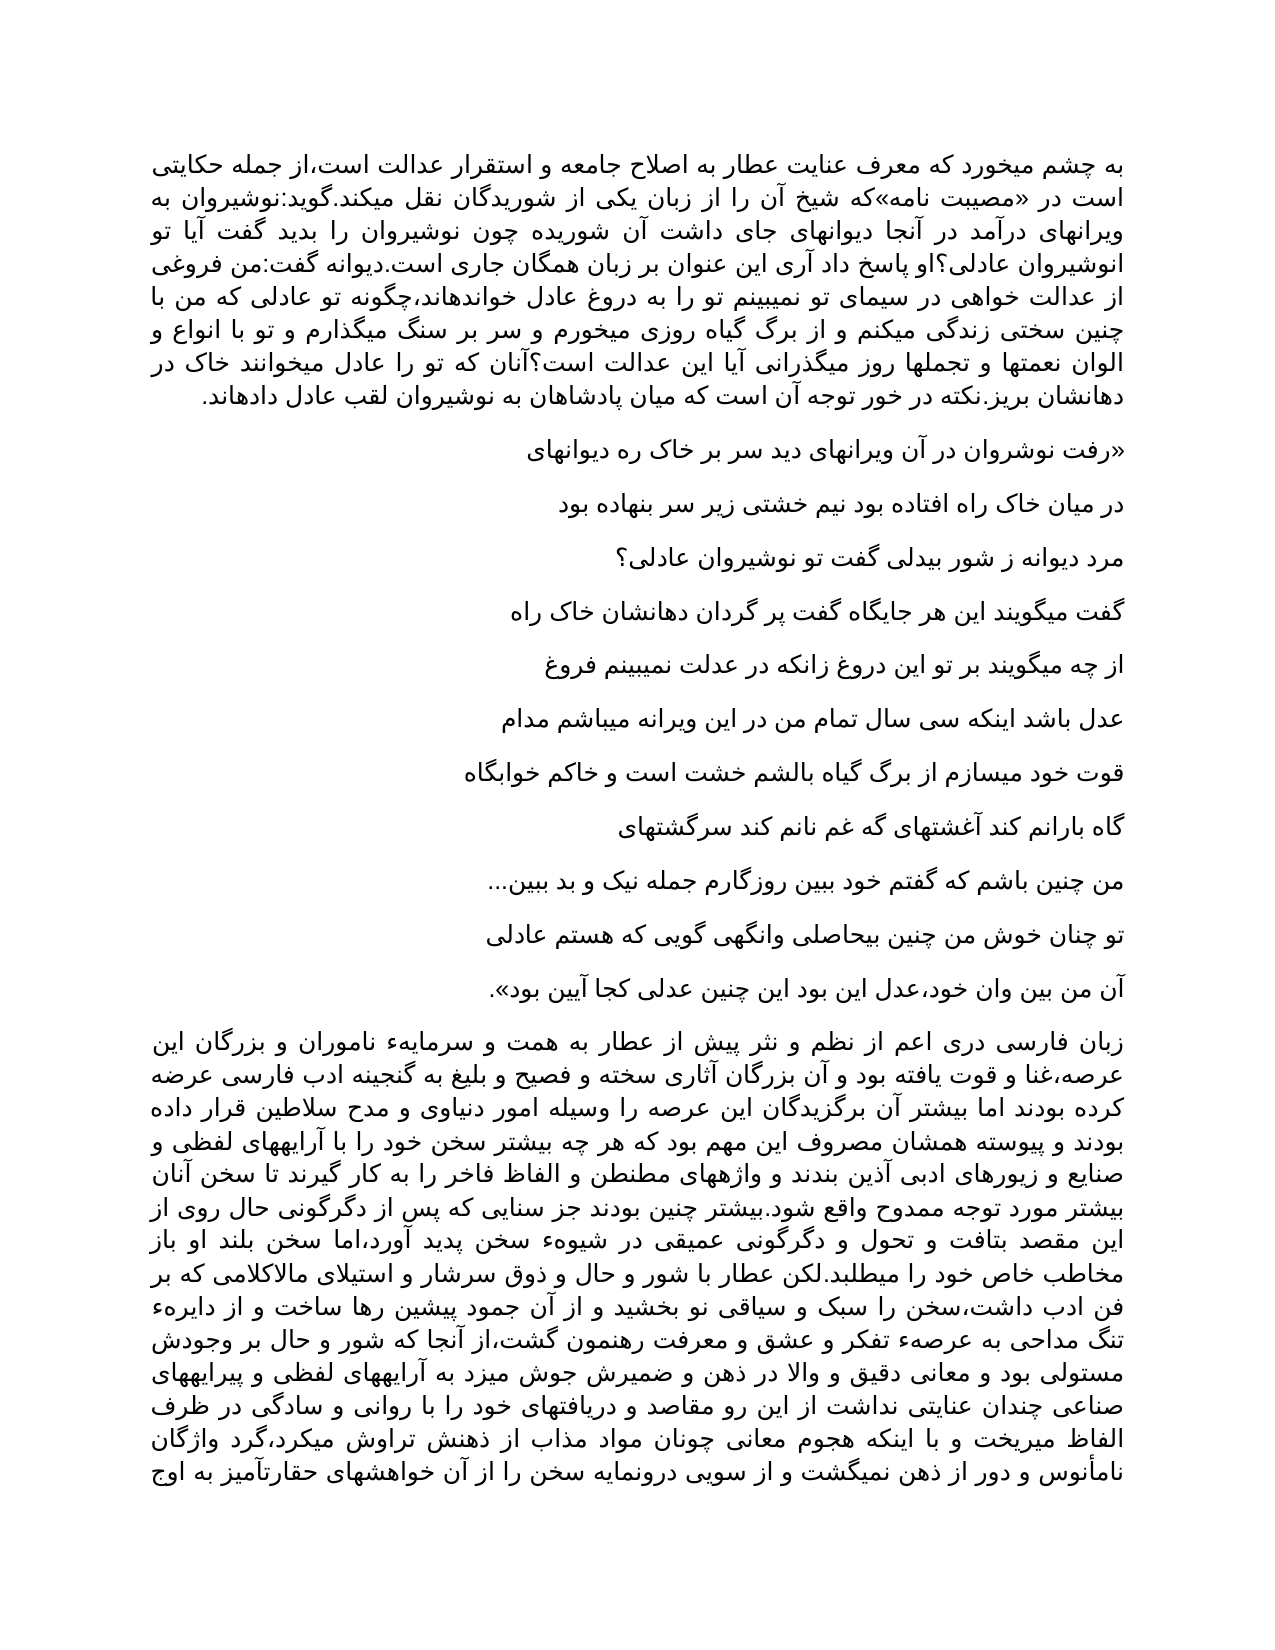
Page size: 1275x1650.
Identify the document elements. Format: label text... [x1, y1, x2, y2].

text عدل باشد اینکه سی سال تمام‏ من در این ویرانه می‏باشم مدام [150, 704, 1125, 733]
text قوت خود می‏سازم از برگ گیاه‏ بالشم خشت است و خاکم خوابگاه [150, 758, 1125, 787]
text در میان خاک راه افتاده بود نیم خشتی زیر سر بنهاده بود [150, 489, 1125, 518]
text «رفت نوشروان در آن ویرانه‏ای‏ دید سر بر خاک ره دیوانه‏ای [150, 435, 1125, 464]
text من چنین باشم که گفتم خود ببین‏ روزگارم جمله نیک و بد ببین... [150, 866, 1125, 894]
text آن من بین وان خود،عدل این بود این چنین عدلی کجا آیین بود». [150, 973, 1125, 1002]
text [150, 150, 1125, 410]
text از چه می‏گویند بر تو این دروغ‏ زانکه در عدلت نمی‏بینم فروغ [150, 650, 1125, 679]
text مرد دیوانه ز شور بیدلی‏ گفت تو نوشیروان عادلی؟ [150, 543, 1125, 571]
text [150, 1027, 1125, 1485]
text تو چنان خوش من چنین بیحاصلی‏ وانگهی گویی که هستم عادلی [150, 920, 1125, 948]
text گاه بارانم کند آغشته‏ای‏ گه غم نانم کند سرگشته‏ای [150, 812, 1125, 841]
text گفت می‏گویند این هر جایگاه‏ گفت پر گردان دهانشان خاک راه [150, 597, 1125, 625]
